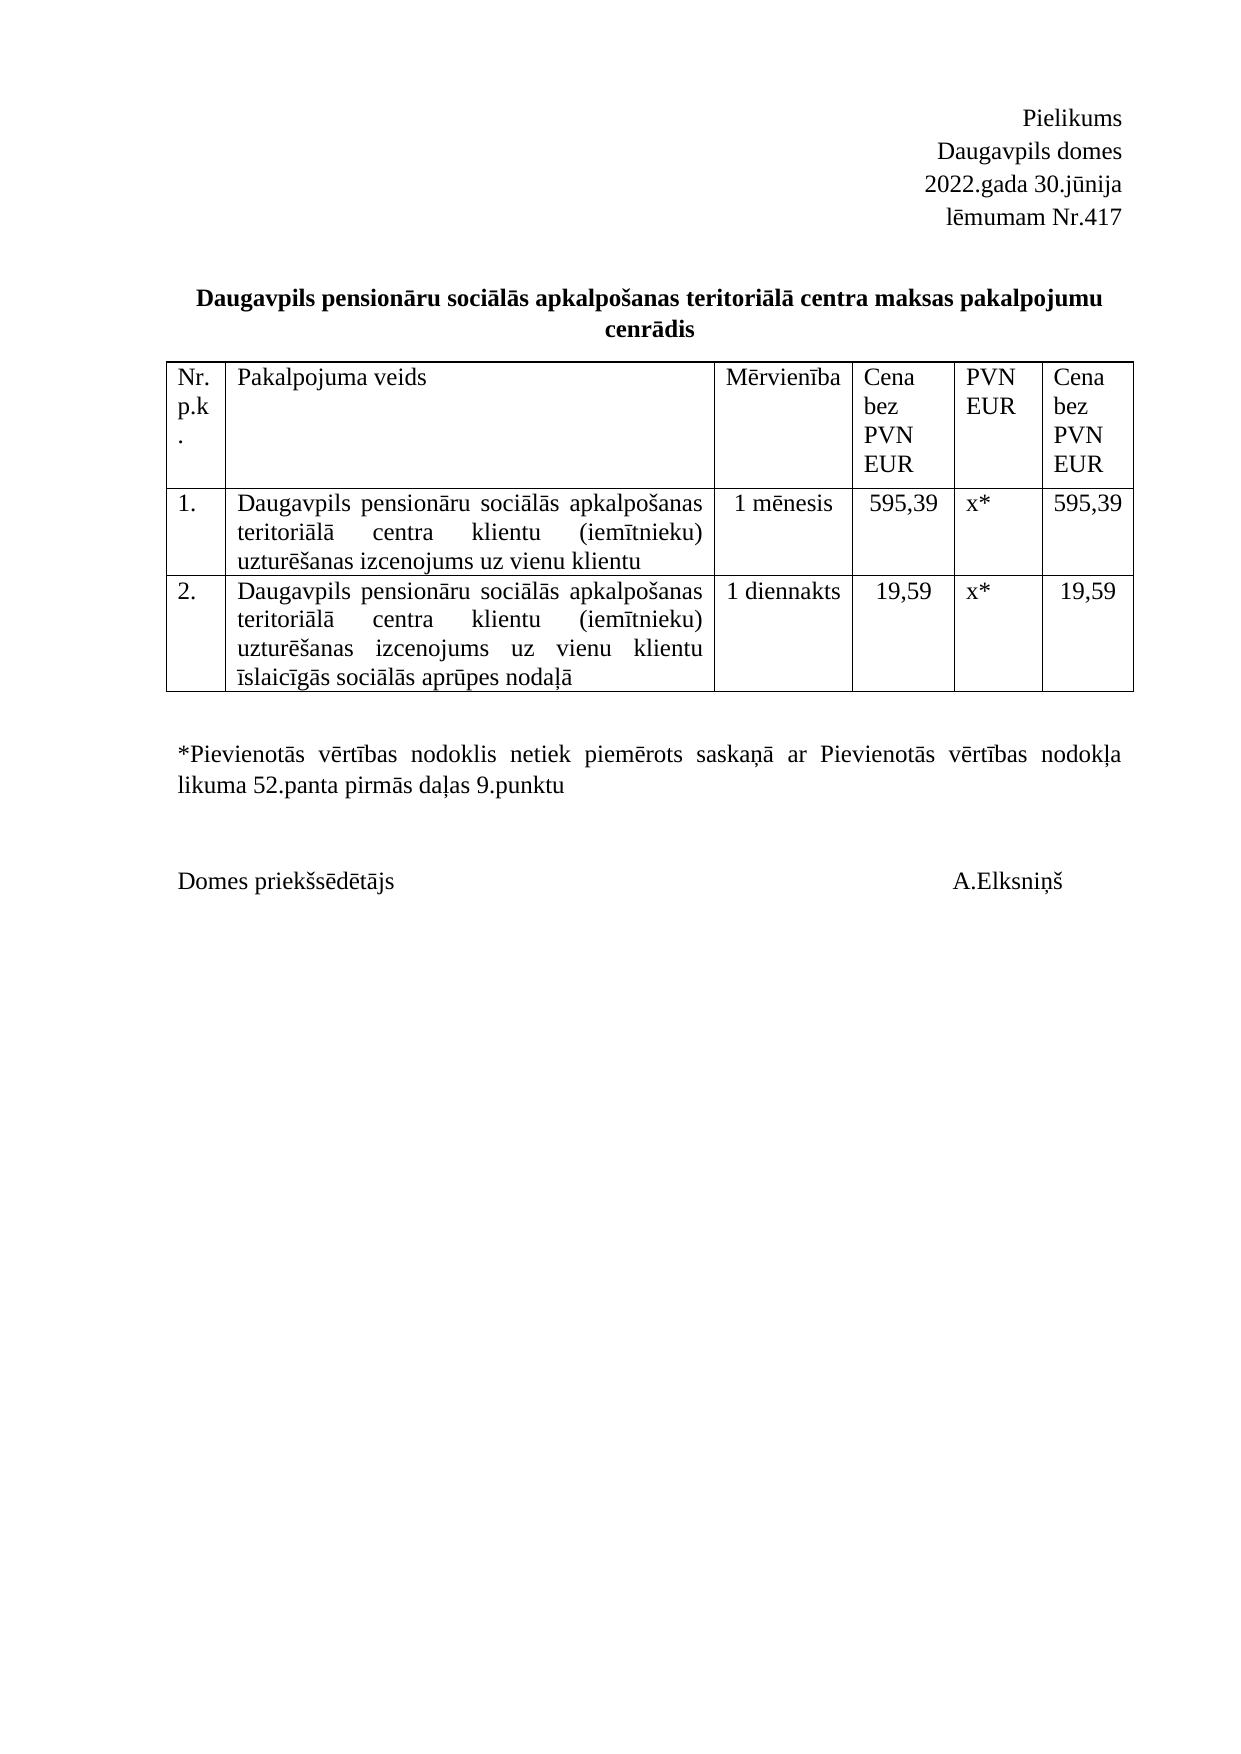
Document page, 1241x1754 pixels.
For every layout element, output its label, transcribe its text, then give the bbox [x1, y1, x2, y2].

text Daugavpils domes [177, 136, 1122, 165]
table_header Cena bez PVN EUR [853, 363, 954, 487]
table_cell 2. [167, 576, 225, 691]
table_cell 1 mēnesis [715, 489, 852, 575]
table_cell 19,59 [1043, 576, 1133, 691]
text Pielikums [177, 103, 1122, 132]
text Daugavpils pensionāru sociālās apkalpošanas teritoriālā centra maksas pakalpojumu cenrādis [177, 283, 1122, 342]
table_header Cena bez PVN EUR [1043, 363, 1133, 487]
table_cell 1 diennakts [715, 576, 852, 691]
table_cell Daugavpils pensionāru sociālās apkalpošanas teritoriālā centra klientu (iemītnieku) uzturēšanas izcenojums uz vienu klientu īslaicīgās sociālās aprūpes nodaļā [226, 576, 714, 691]
table_cell 19,59 [853, 576, 954, 691]
table_cell 1. [167, 489, 225, 575]
text lēmumam Nr.417 [177, 202, 1122, 231]
table_header Pakalpojuma veids [226, 363, 714, 487]
table_cell 595,39 [1043, 489, 1133, 575]
table_cell 595,39 [853, 489, 954, 575]
table_header Nr. p.k. [167, 363, 225, 487]
table_header PVN EUR [955, 363, 1042, 487]
text Domes priekšsēdētājs A.Elksniņš [177, 866, 1122, 895]
text 2022.gada 30.jūnija [177, 169, 1122, 198]
table_cell Daugavpils pensionāru sociālās apkalpošanas teritoriālā centra klientu (iemītnieku) uzturēšanas izcenojums uz vienu klientu [226, 489, 714, 575]
table_header Mērvienība [715, 363, 852, 487]
table_cell x* [955, 576, 1042, 691]
text *Pievienotās vērtības nodoklis netiek piemērots saskaņā ar Pievienotās vērtības nodokļa likuma 52.panta pirmās daļas 9.punktu [177, 739, 1122, 799]
table_cell x* [955, 489, 1042, 575]
